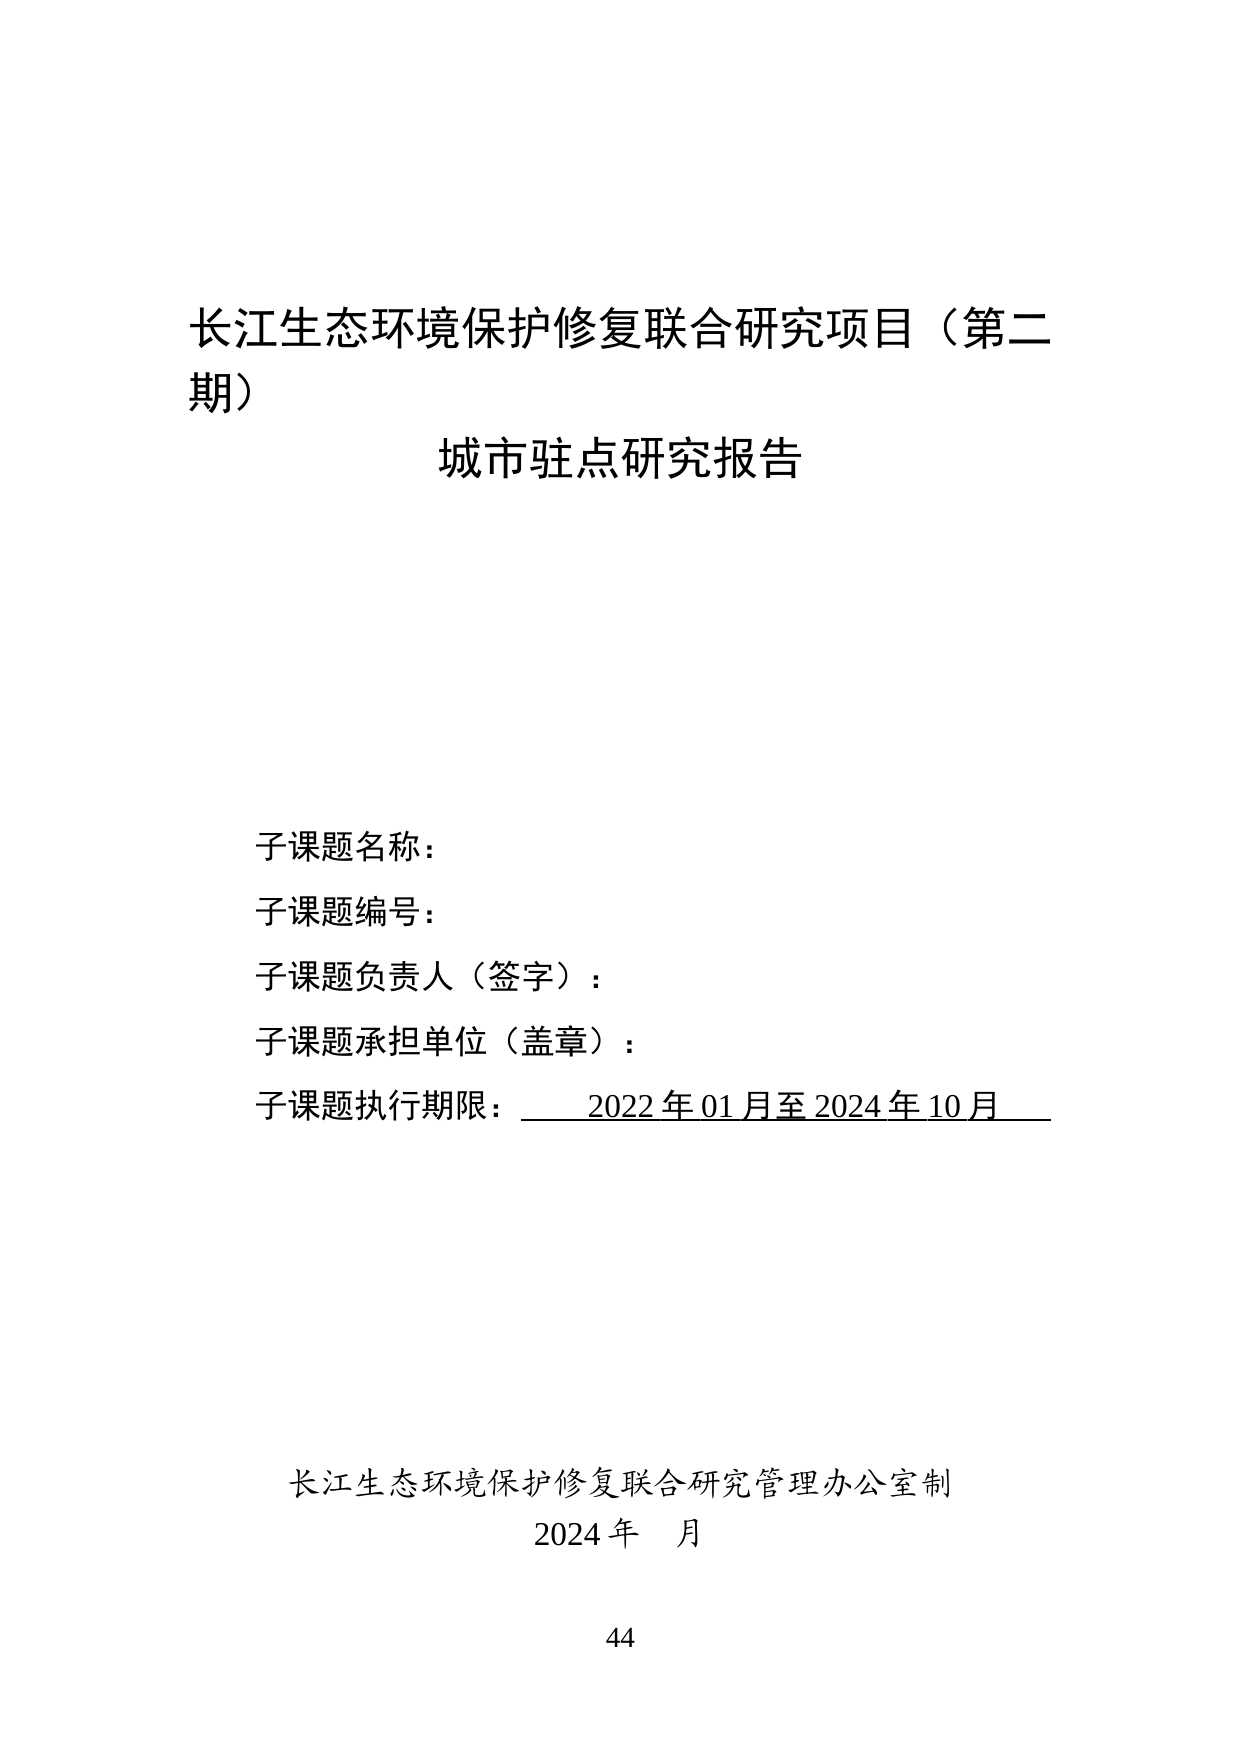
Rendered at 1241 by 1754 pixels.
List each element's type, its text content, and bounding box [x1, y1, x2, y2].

text 2024年 月 [187, 1500, 1053, 1565]
text 子课题承担单位（盖章）： [187, 1007, 1053, 1072]
text 子课题名称： [187, 812, 1053, 877]
text 长江生态环境保护修复联合研究管理办公室制 [187, 1462, 1053, 1500]
text 长江生态环境保护修复联合研究项目（第二期） [187, 292, 1053, 422]
text 子课题执行期限： 2022年01月至2024年10月 [187, 1072, 1053, 1137]
text 子课题负责人（签字）： [187, 942, 1053, 1007]
subtitle 城市驻点研究报告 [187, 422, 1053, 487]
text 子课题编号： [187, 877, 1053, 942]
